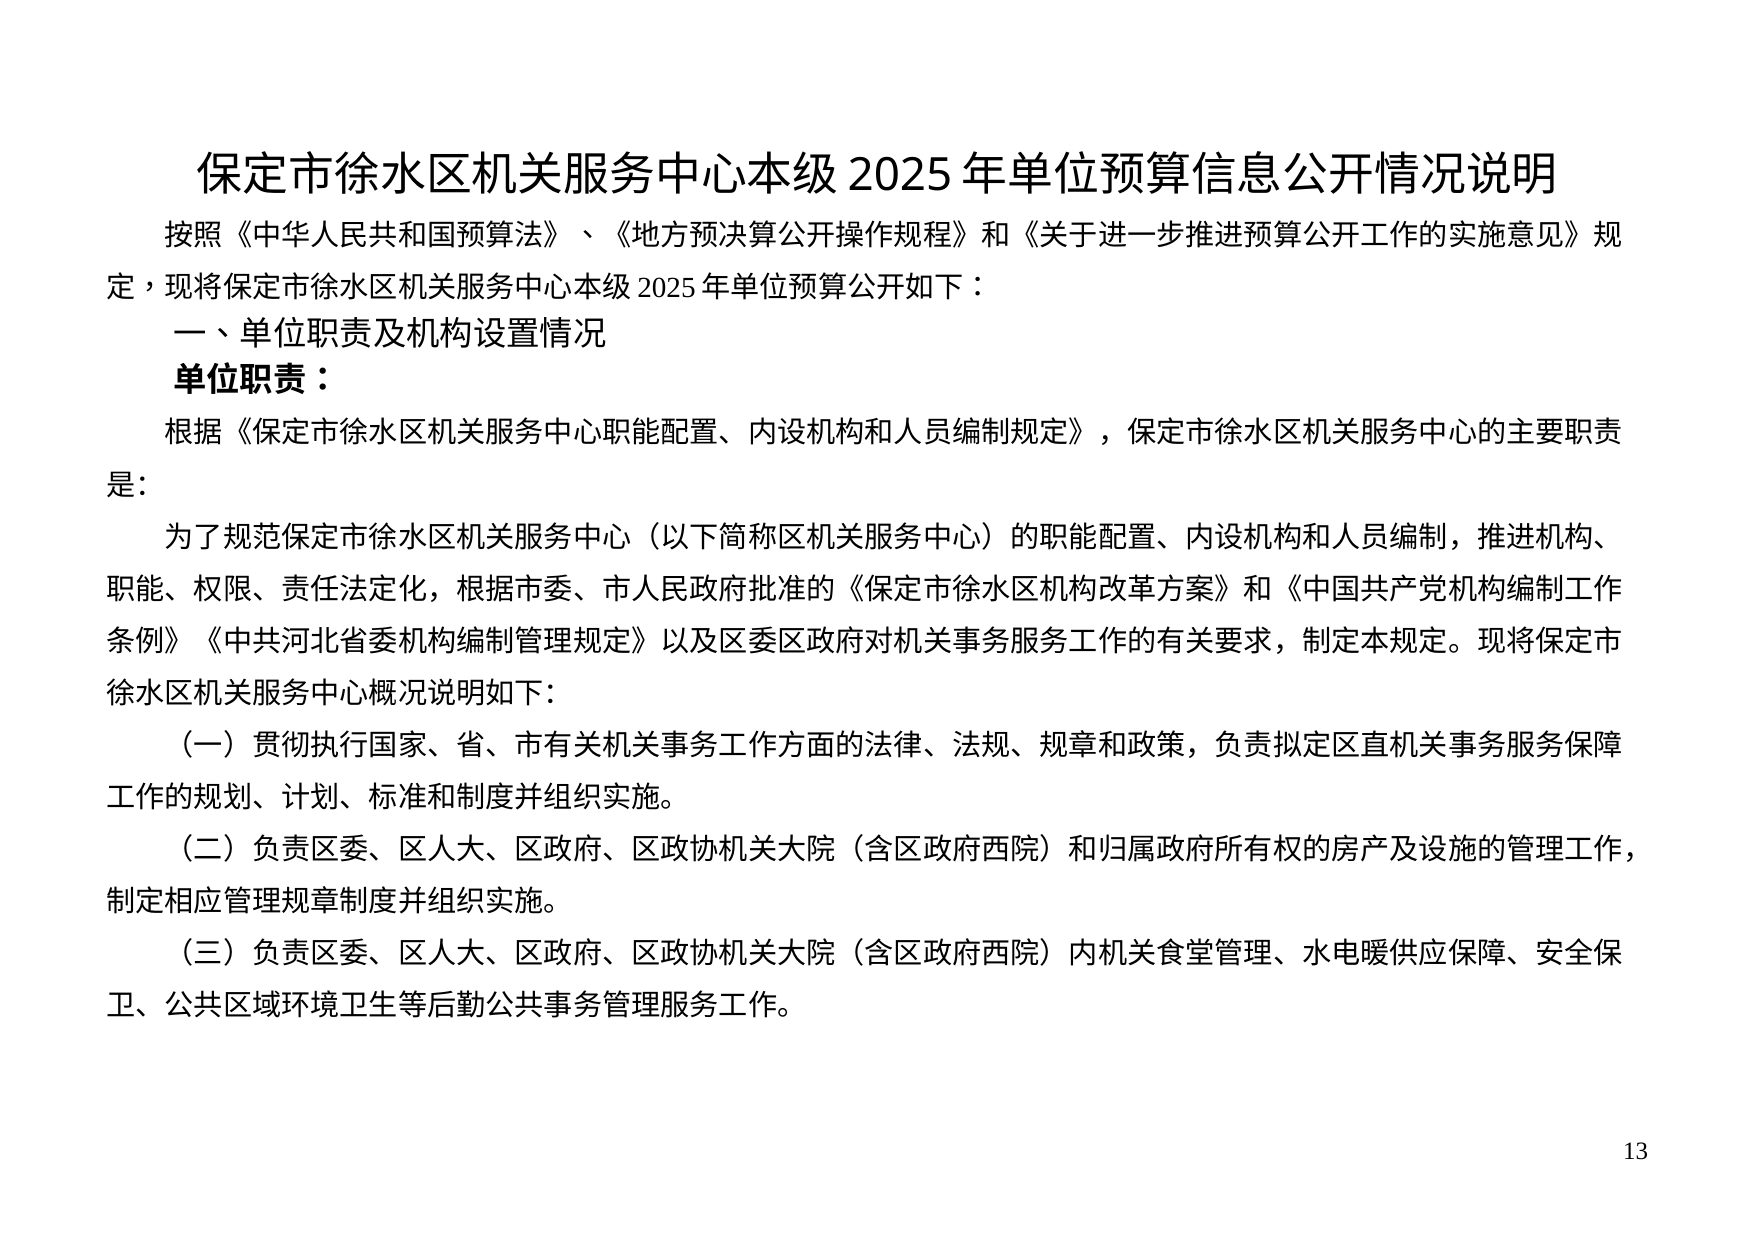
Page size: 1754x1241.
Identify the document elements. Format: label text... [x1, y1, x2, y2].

text 单位职责： [106, 356, 1648, 401]
text 为了规范保定市徐水区机关服务中心（以下简称区机关服务中心）的职能配置、内设机构和人员编制，推进机构、职能、权限、责任法定化，根据市委、市人民政府批准的《保定市徐水区机构改革方案》和《中国共产党机构编制工作条例》《中共河北省委机构编制管理规定》以及区委区政府对机关事务服务工作的有关要求，制定本规定。现将保定市徐水区机关服务中心概况说明如下： [106, 505, 1648, 714]
text 按照《中华人民共和国预算法》、《地方预决算公开操作规程》和《关于进一步推进预算公开工作的实施意见》规定，现将保定市徐水区机关服务中心本级2025年单位预算公开如下： [106, 204, 1648, 308]
text （一）贯彻执行国家、省、市有关机关事务工作方面的法律、法规、规章和政策，负责拟定区直机关事务服务保障工作的规划、计划、标准和制度并组织实施。 [106, 714, 1648, 818]
text （二）负责区委、区人大、区政府、区政协机关大院（含区政府西院）和归属政府所有权的房产及设施的管理工作，制定相应管理规章制度并组织实施。 [106, 818, 1648, 922]
text 保定市徐水区机关服务中心本级2025年单位预算信息公开情况说明 [106, 142, 1648, 204]
text （三）负责区委、区人大、区政府、区政协机关大院（含区政府西院）内机关食堂管理、水电暖供应保障、安全保卫、公共区域环境卫生等后勤公共事务管理服务工作。 [106, 922, 1648, 1026]
text 一、单位职责及机构设置情况 [106, 309, 1648, 355]
text 根据《保定市徐水区机关服务中心职能配置、内设机构和人员编制规定》，保定市徐水区机关服务中心的主要职责是： [106, 401, 1648, 505]
